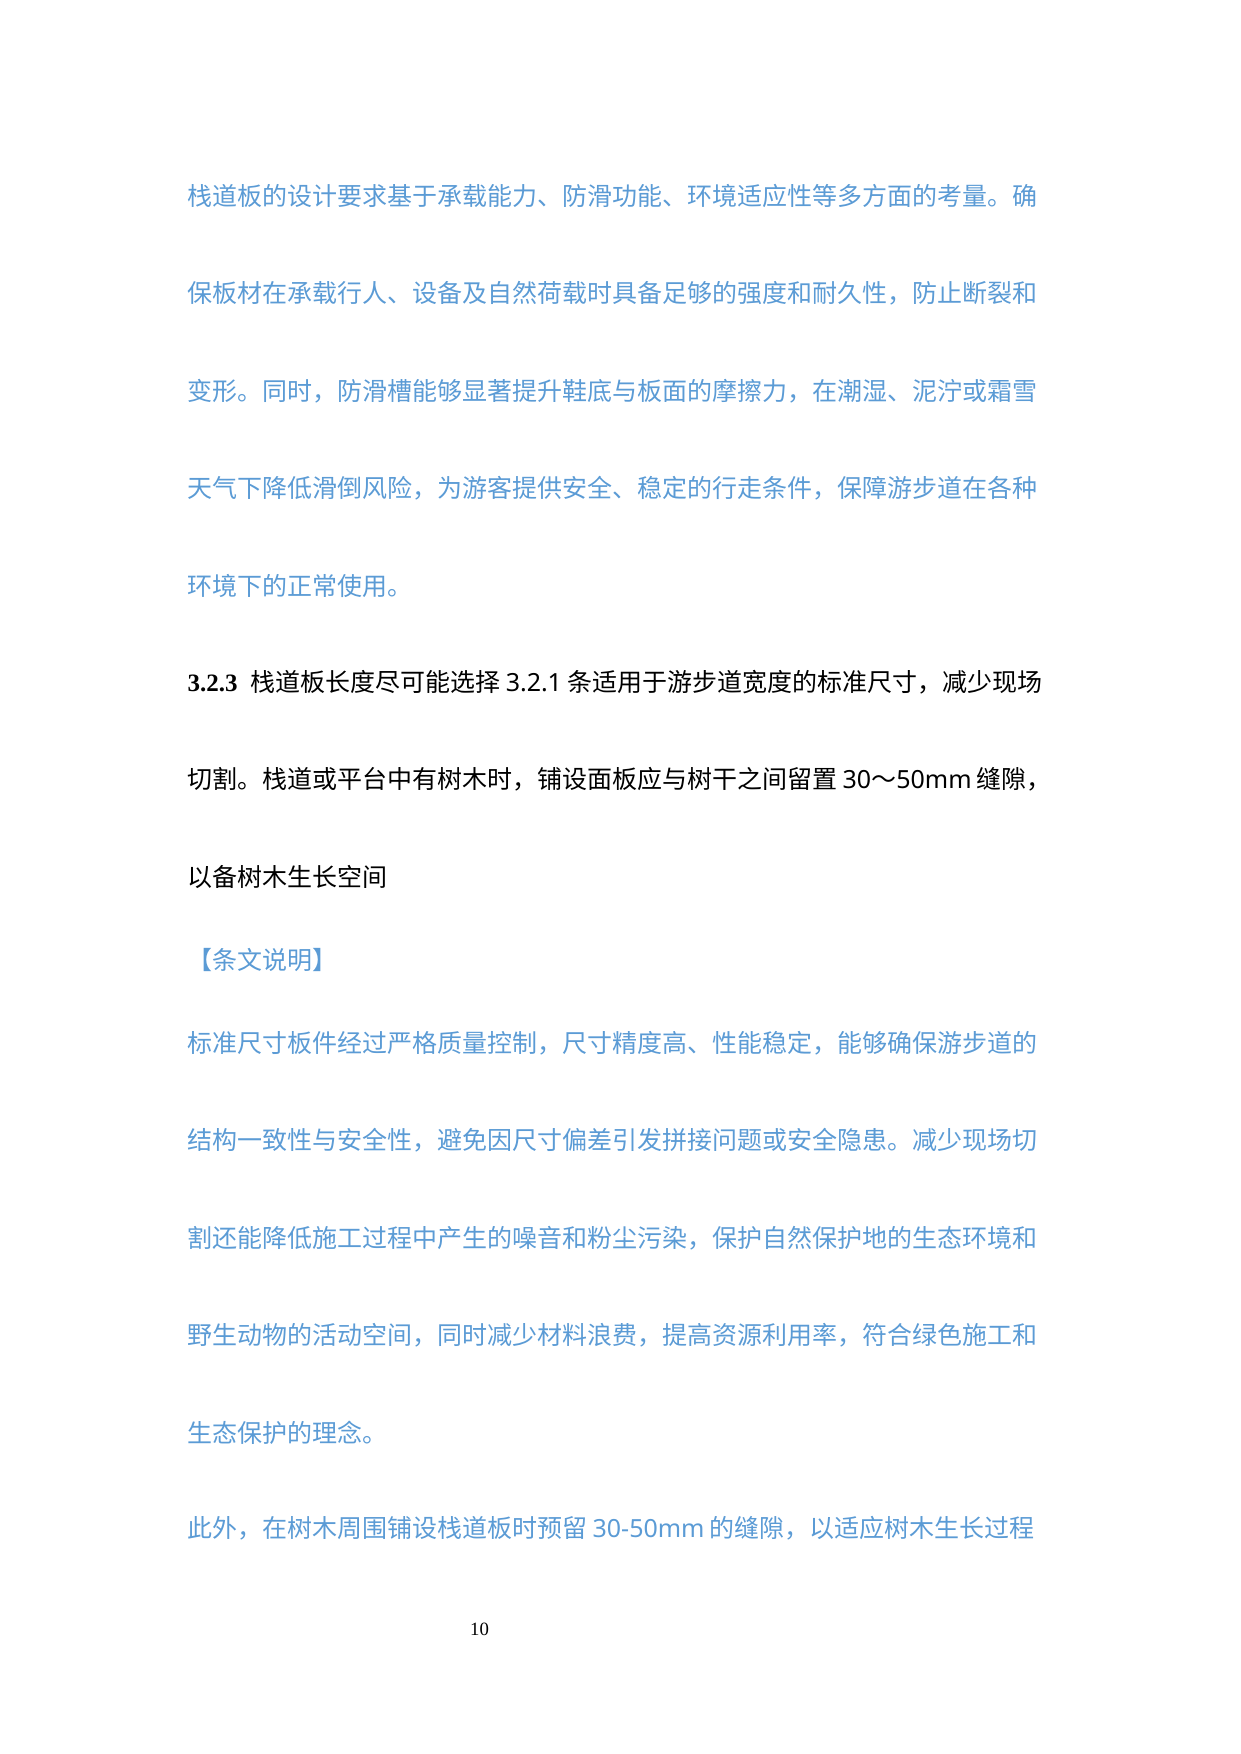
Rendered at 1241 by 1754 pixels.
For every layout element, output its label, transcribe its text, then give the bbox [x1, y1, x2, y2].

text 栈道板的设计要求基于承载能力、防滑功能、环境适应性等多方面的考量。确保板材在承载行人、设备及自然荷载时具备足够的强度和耐久性，防止断裂和变形。同时，防滑槽能够显著提升鞋底与板面的摩擦力，在潮湿、泥泞或霜雪天气下降低滑倒风险，为游客提供安全、稳定的行走条件，保障游步道在各种环境下的正常使用。 [187, 162, 1053, 617]
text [187, 1494, 1053, 1559]
text 3.2.3 栈道板长度尽可能选择3.2.1条适用于游步道宽度的标准尺寸，减少现场切割。栈道或平台中有树木时，铺设面板应与树干之间留置30～50mm缝隙，以备树木生长空间 [187, 648, 1053, 908]
text 标准尺寸板件经过严格质量控制，尺寸精度高、性能稳定，能够确保游步道的结构一致性与安全性，避免因尺寸偏差引发拼接问题或安全隐患。减少现场切割还能降低施工过程中产生的噪音和粉尘污染，保护自然保护地的生态环境和野生动物的活动空间，同时减少材料浪费，提高资源利用率，符合绿色施工和生态保护的理念。 [187, 1009, 1053, 1464]
text 【条文说明】 [187, 926, 1053, 991]
